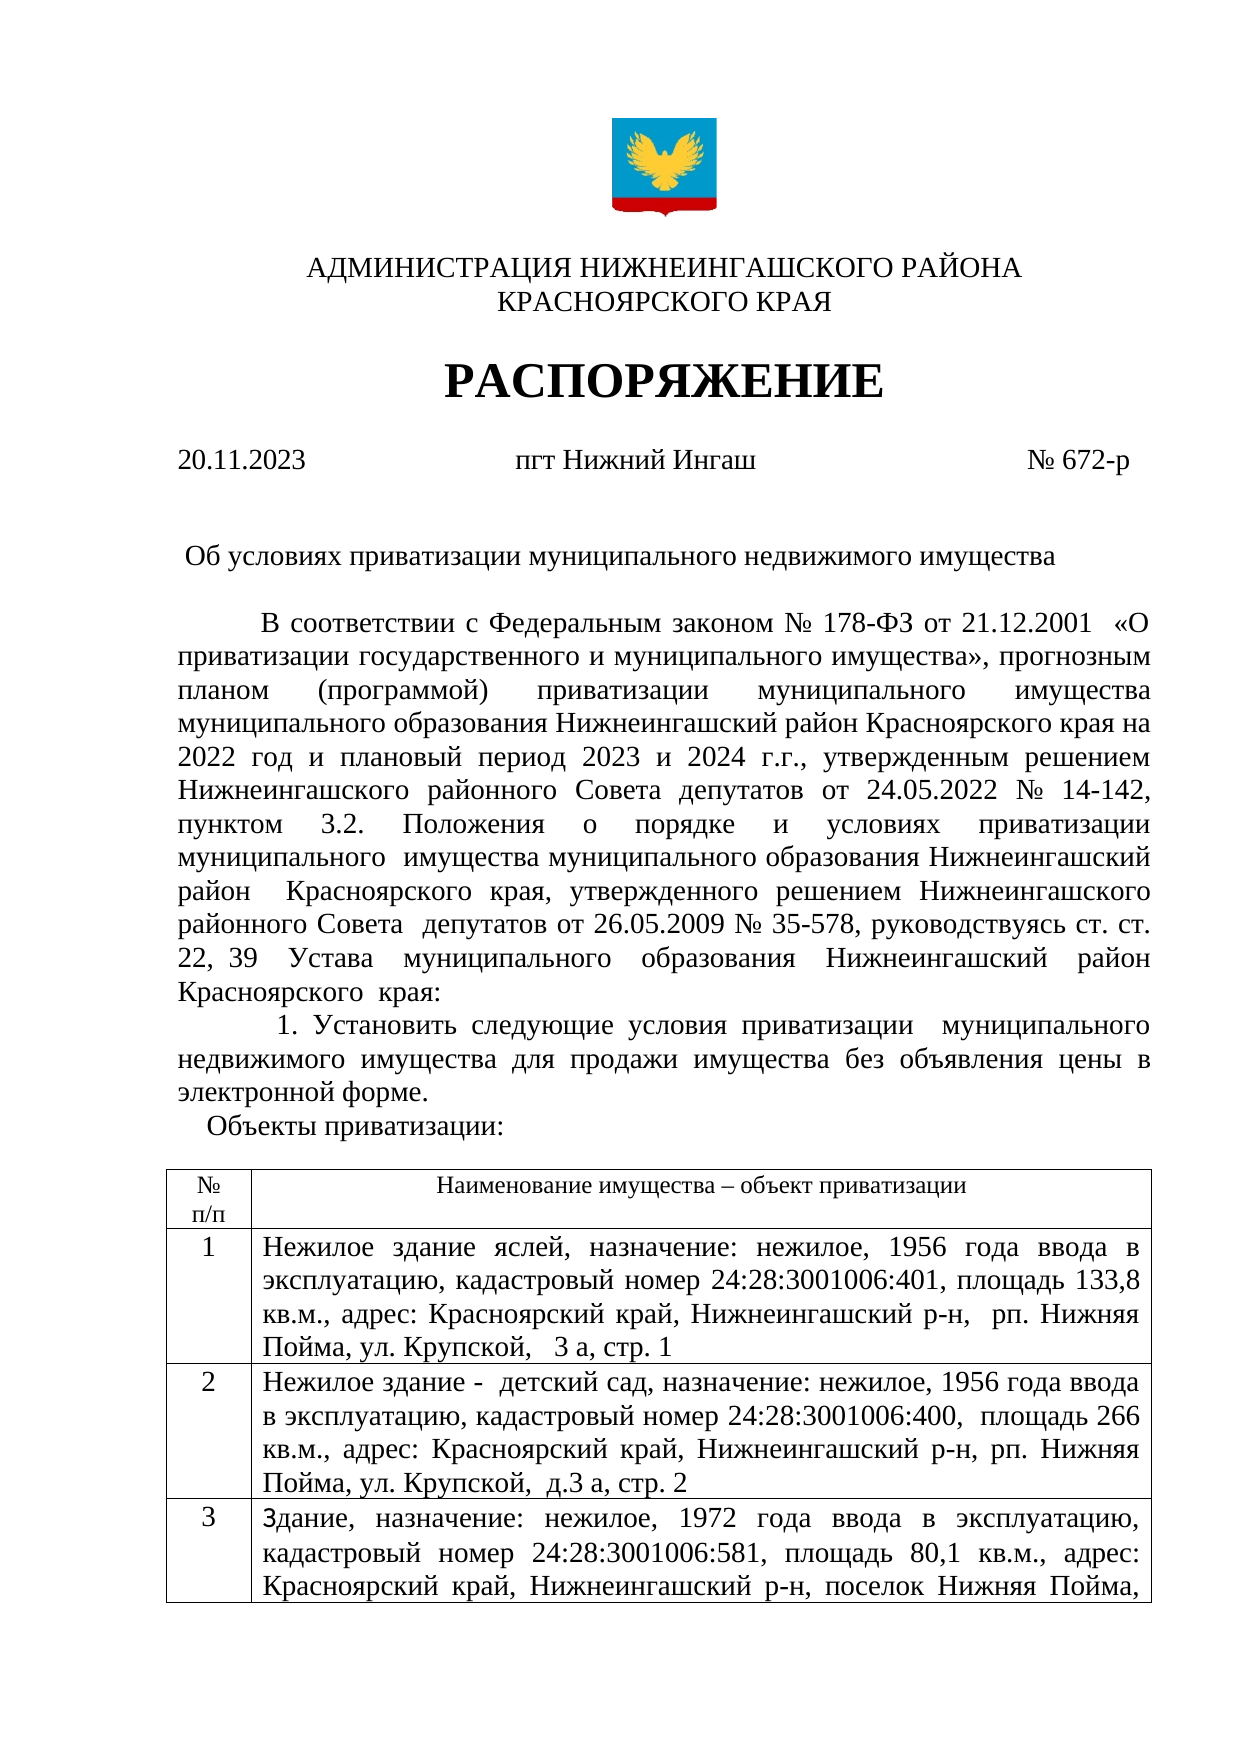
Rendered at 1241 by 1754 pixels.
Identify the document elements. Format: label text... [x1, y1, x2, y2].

text В соответствии с Федеральным законом № 178-ФЗ от 21.12.2001 «О приватизации государственного и муниципального имущества», прогнозным планом (программой) приватизации муниципального имущества муниципального образования Нижнеингашский район Красноярского края на 2022 год и плановый период 2023 и 2024 г.г., утвержденным решением Нижнеингашского районного Совета депутатов от 24.05.2022 № 14-142, пунктом 3.2. Положения о порядке и условиях приватизации муниципального имущества муниципального образования Нижнеингашский район Красноярского края, утвержденного решением Нижнеингашского районного Совета депутатов от 26.05.2009 № 35-578, руководствуясь ст. ст. 22, 39 Устава муниципального образования Нижнеингашский район Красноярского края: [177, 605, 1152, 1007]
text Объекты приватизации: [177, 1108, 1152, 1141]
table_cell Нежилое здание яслей, назначение: нежилое, 1956 года ввода в эксплуатацию, кадастровый номер 24:28:3001006:401, площадь 133,8 кв.м., адрес: Красноярский край, Нижнеингашский р-н, рп. Нижняя Пойма, ул. Крупской, 3 а, стр. 1 [252, 1229, 1151, 1363]
text 1. Установить следующие условия приватизации муниципального недвижимого имущества для продажи имущества без объявления цены в электронной форме. [177, 1007, 1152, 1108]
text Об условиях приватизации муниципального недвижимого имущества [177, 538, 1152, 571]
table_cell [252, 1499, 1151, 1602]
picture [612, 118, 717, 217]
text РАСПОРЯЖЕНИЕ [177, 351, 1152, 408]
text 20.11.2023 пгт Нижний Ингаш № 672-р [177, 442, 1152, 475]
text АДМИНИСТРАЦИЯ НИЖНЕИНГАШСКОГО РАЙОНА [177, 250, 1152, 284]
table_header Наименование имущества – объект приватизации [252, 1170, 1151, 1228]
table_cell Нежилое здание - детский сад, назначение: нежилое, 1956 года ввода в эксплуатацию, кадастровый номер 24:28:3001006:400, площадь 266 кв.м., адрес: Красноярский край, Нижнеингашский р-н, рп. Нижняя Пойма, ул. Крупской, д.3 а, стр. 2 [252, 1364, 1151, 1498]
picture [627, 132, 704, 191]
table_cell 1 [167, 1229, 251, 1363]
table_header № п/п [167, 1170, 251, 1228]
table_cell 3 [167, 1499, 251, 1602]
table_cell 2 [167, 1364, 251, 1498]
text КРАСНОЯРСКОГО КРАЯ [177, 284, 1152, 317]
